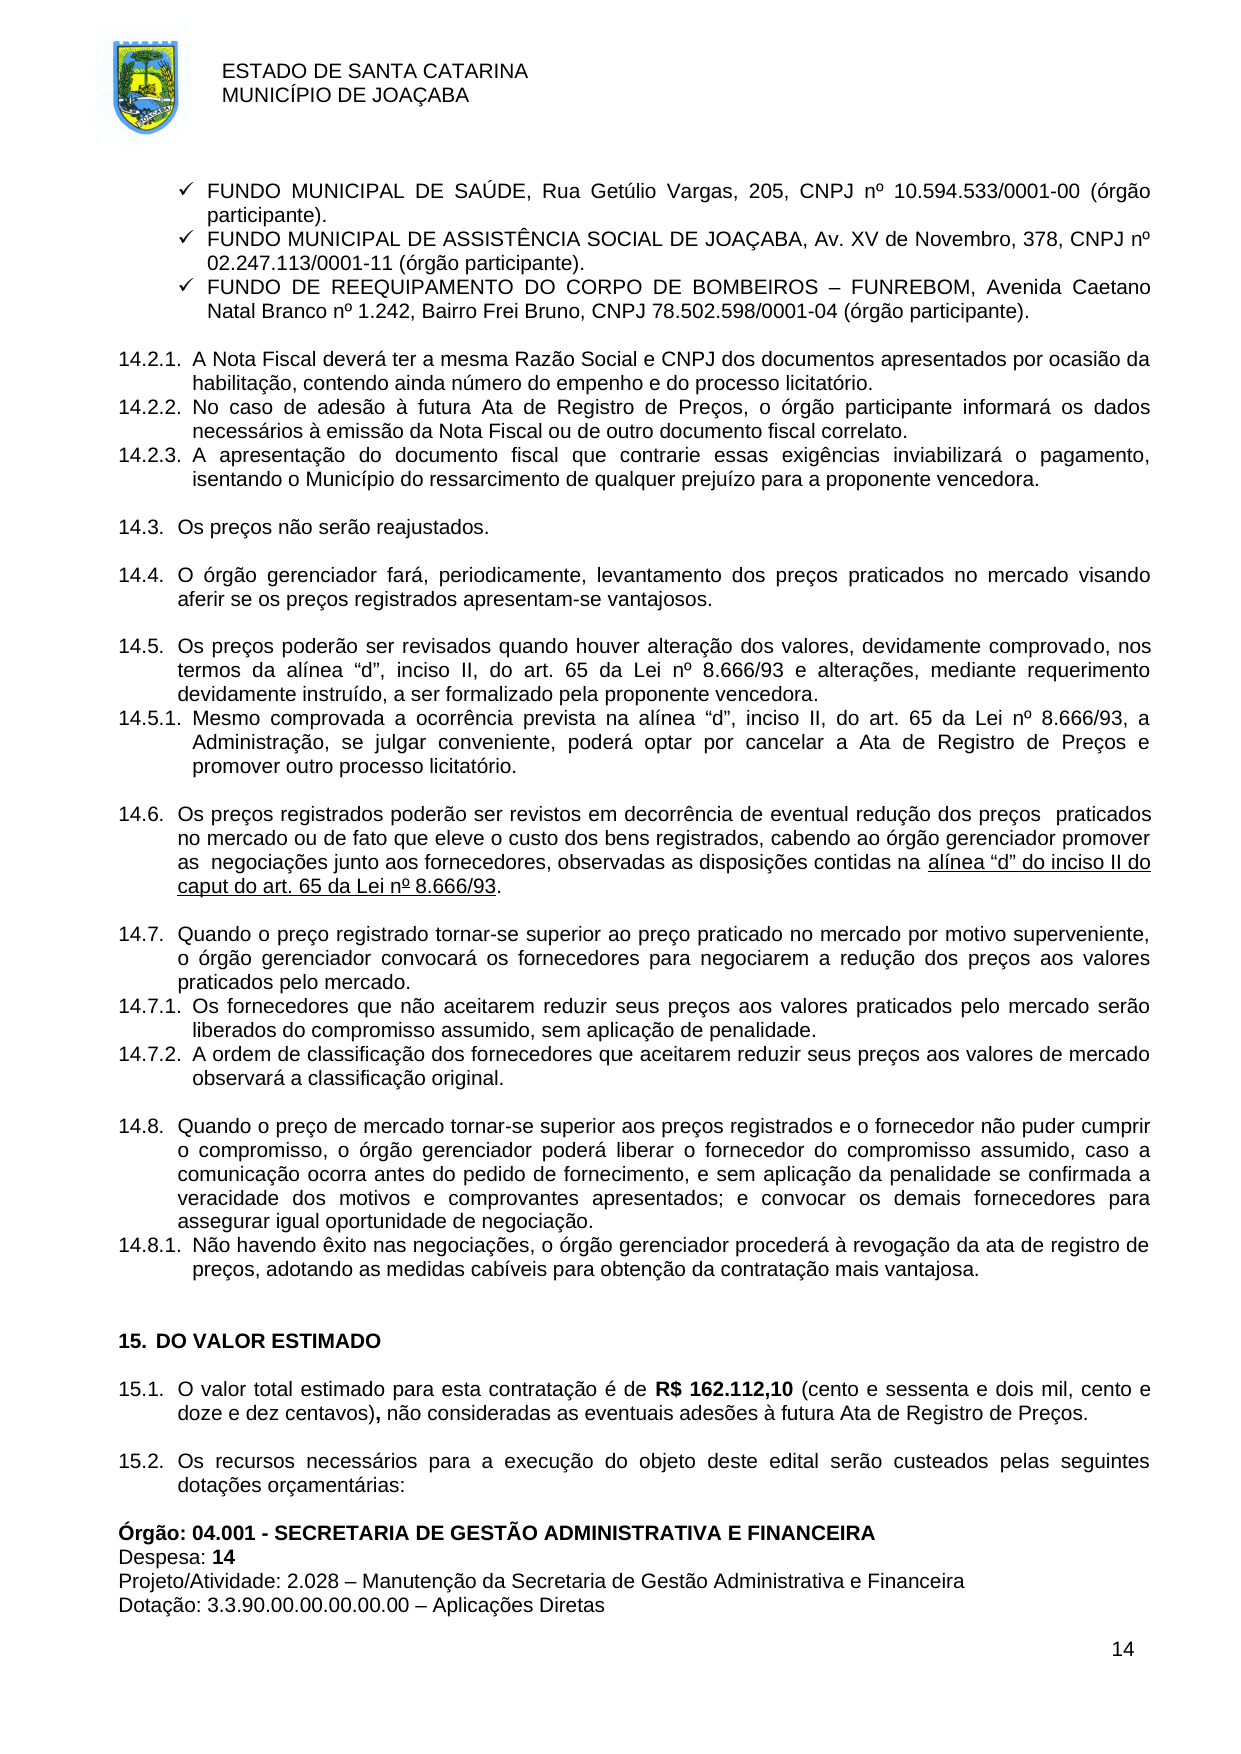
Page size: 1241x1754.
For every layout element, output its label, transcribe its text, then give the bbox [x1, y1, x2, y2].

picture [95, 22, 198, 153]
list FUNDO DE REEQUIPAMENTO DO CORPO DE BOMBEIROS – FUNREBOM, Avenida Caetano Natal Branco nº 1.242, Bairro Frei Bruno, CNPJ 78.502.598/0001-04 (órgão participante). [177, 275, 1152, 323]
text Despesa: 14 [118, 1545, 1152, 1569]
list A Nota Fiscal deverá ter a mesma Razão Social e CNPJ dos documentos apresentados por ocasião da habilitação, contendo ainda número do empenho e do processo licitatório. [118, 347, 1152, 395]
list Quando o preço de mercado tornar-se superior aos preços registrados e o fornecedor não puder cumprir o compromisso, o órgão gerenciador poderá liberar o fornecedor do compromisso assumido, caso a comunicação ocorra antes do pedido de fornecimento, e sem aplicação da penalidade se confirmada a veracidade dos motivos e comprovantes apresentados; e convocar os demais fornecedores para assegurar igual oportunidade de negociação. [118, 1113, 1152, 1233]
list FUNDO MUNICIPAL DE SAÚDE, Rua Getúlio Vargas, 205, CNPJ nº 10.594.533/0001-00 (órgão participante). [177, 179, 1152, 227]
list Os preços não serão reajustados. [118, 514, 1152, 538]
text Dotação: 3.3.90.00.00.00.00.00 – Aplicações Diretas [118, 1593, 1152, 1617]
list No caso de adesão à futura Ata de Registro de Preços, o órgão participante informará os dados necessários à emissão da Nota Fiscal ou de outro documento fiscal correlato. [118, 395, 1152, 443]
text Projeto/Atividade: 2.028 – Manutenção da Secretaria de Gestão Administrativa e Financeira [118, 1569, 1152, 1593]
list FUNDO MUNICIPAL DE ASSISTÊNCIA SOCIAL DE JOAÇABA, Av. XV de Novembro, 378, CNPJ nº 02.247.113/0001-11 (órgão participante). [177, 227, 1152, 275]
list O órgão gerenciador fará, periodicamente, levantamento dos preços praticados no mercado visando aferir se os preços registrados apresentam-se vantajosos. [118, 562, 1152, 610]
list A ordem de classificação dos fornecedores que aceitarem reduzir seus preços aos valores de mercado observará a classificação original. [118, 1042, 1152, 1089]
list O valor total estimado para esta contratação é de R$ 162.112,10 (cento e sessenta e dois mil, cento e doze e dez centavos), não consideradas as eventuais adesões à futura Ata de Registro de Preços. [118, 1377, 1152, 1425]
list Os preços poderão ser revisados quando houver alteração dos valores, devidamente comprovado, nos termos da alínea “d”, inciso II, do art. 65 da Lei nº 8.666/93 e alterações, mediante requerimento devidamente instruído, a ser formalizado pela proponente vencedora. [118, 634, 1152, 706]
list Os fornecedores que não aceitarem reduzir seus preços aos valores praticados pelo mercado serão liberados do compromisso assumido, sem aplicação de penalidade. [118, 994, 1152, 1042]
list Mesmo comprovada a ocorrência prevista na alínea “d”, inciso II, do art. 65 da Lei nº 8.666/93, a Administração, se julgar conveniente, poderá optar por cancelar a Ata de Registro de Preços e promover outro processo licitatório. [118, 706, 1152, 778]
list Os preços registrados poderão ser revistos em decorrência de eventual redução dos preços praticados no mercado ou de fato que eleve o custo dos bens registrados, cabendo ao órgão gerenciador promover as negociações junto aos fornecedores, observadas as disposições contidas na alínea “d” do inciso II do caput do art. 65 da Lei nº 8.666/93. [118, 802, 1152, 898]
list Os recursos necessários para a execução do objeto deste edital serão custeados pelas seguintes dotações orçamentárias: [118, 1449, 1152, 1497]
list Quando o preço registrado tornar-se superior ao preço praticado no mercado por motivo superveniente, o órgão gerenciador convocará os fornecedores para negociarem a redução dos preços aos valores praticados pelo mercado. [118, 922, 1152, 994]
list DO VALOR ESTIMADO [118, 1329, 1152, 1353]
list A apresentação do documento fiscal que contrarie essas exigências inviabilizará o pagamento, isentando o Município do ressarcimento de qualquer prejuízo para a proponente vencedora. [118, 443, 1152, 491]
text Órgão: 04.001 - SECRETARIA DE GESTÃO ADMINISTRATIVA E FINANCEIRA [118, 1521, 1152, 1545]
list Não havendo êxito nas negociações, o órgão gerenciador procederá à revogação da ata de registro de preços, adotando as medidas cabíveis para obtenção da contratação mais vantajosa. [118, 1233, 1152, 1281]
